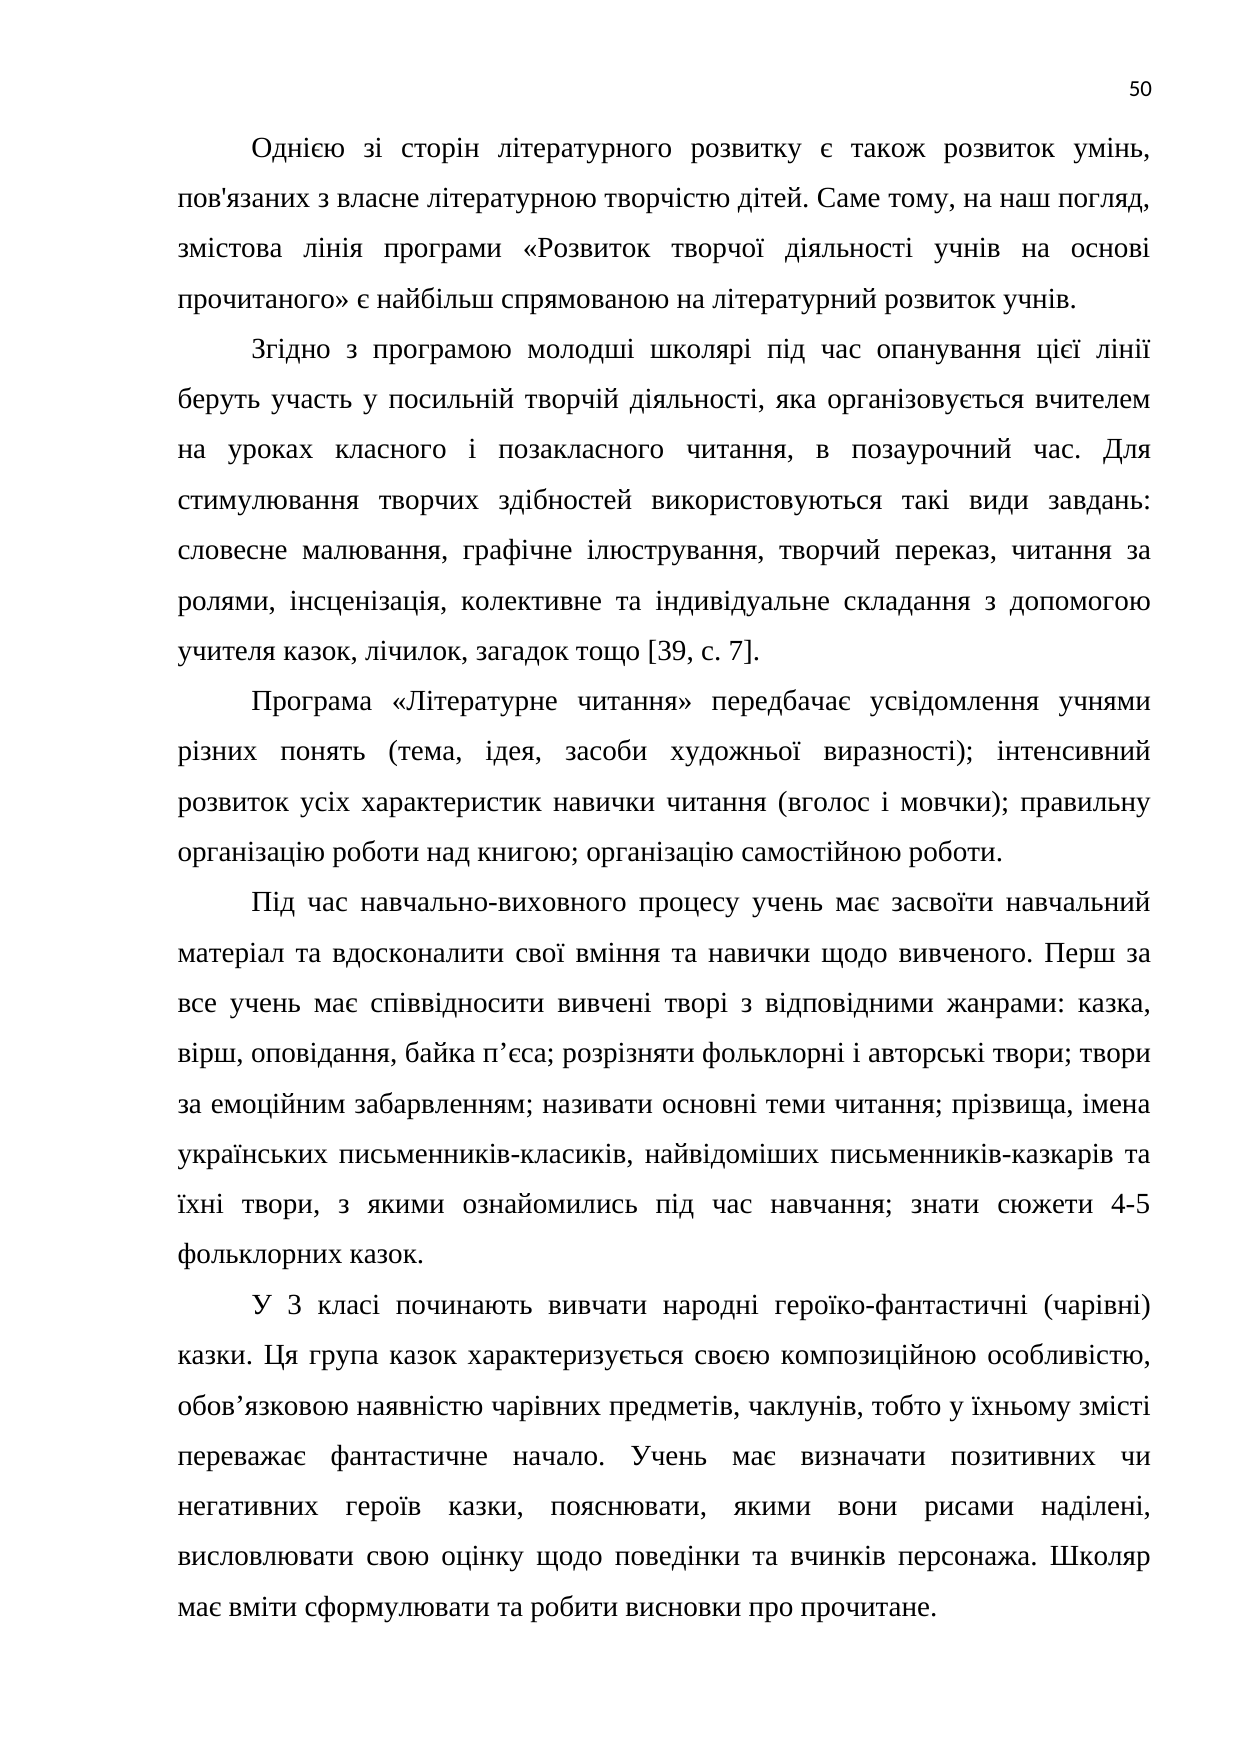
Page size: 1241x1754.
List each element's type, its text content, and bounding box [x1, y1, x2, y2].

text У 3 класі починають вивчати народні героїко-фантастичні (чарівні) казки. Ця група казок характеризується своєю композиційною особливістю, обов’язковою наявністю чарівних предметів, чаклунів, тобто у їхньому змісті переважає фантастичне начало. Учень має визначати позитивних чи негативних героїв казки, пояснювати, якими вони рисами наділені, висловлювати свою оцінку щодо поведінки та вчинків персонажа. Школяр має вміти сформулювати та робити висновки про прочитане. [177, 1287, 1152, 1622]
text Згідно з програмою молодші школярі під час опанування цієї лінії беруть участь у посильній творчій діяльності, яка організовується вчителем на уроках класного і позакласного читання, в позаурочний час. Для стимулювання творчих здібностей використовуються такі види завдань: словесне малювання, графічне ілюстрування, творчий переказ, читання за ролями, інсценізація, колективне та індивідуальне складання з допомогою учителя казок, лічилок, загадок тощо [39, с. 7]. [177, 331, 1152, 666]
text Однією зі сторін літературного розвитку є також розвиток умінь, пов'язаних з власне літературною творчістю дітей. Саме тому, на наш погляд, змістова лінія програми «Розвиток творчої діяльності учнів на основі прочитаного» є найбільш спрямованою на літературний розвиток учнів. [177, 130, 1152, 314]
text Програма «Літературне читання» передбачає усвідомлення учнями різних понять (тема, ідея, засоби художньої виразності); інтенсивний розвиток усіх характеристик навички читання (вголос і мовчки); правильну організацію роботи над книгою; організацію самостійною роботи. [177, 683, 1152, 868]
text Під час навчально-виховного процесу учень має засвоїти навчальний матеріал та вдосконалити свої вміння та навички щодо вивченого. Перш за все учень має співвідносити вивчені творі з відповідними жанрами: казка, вірш, оповідання, байка п’єса; розрізняти фольклорні і авторські твори; твори за емоційним забарвленням; називати основні теми читання; прізвища, імена українських письменників-класиків, найвідоміших письменників-казкарів та їхні твори, з якими ознайомились під час навчання; знати сюжети 4-5 фольклорних казок. [177, 884, 1152, 1270]
